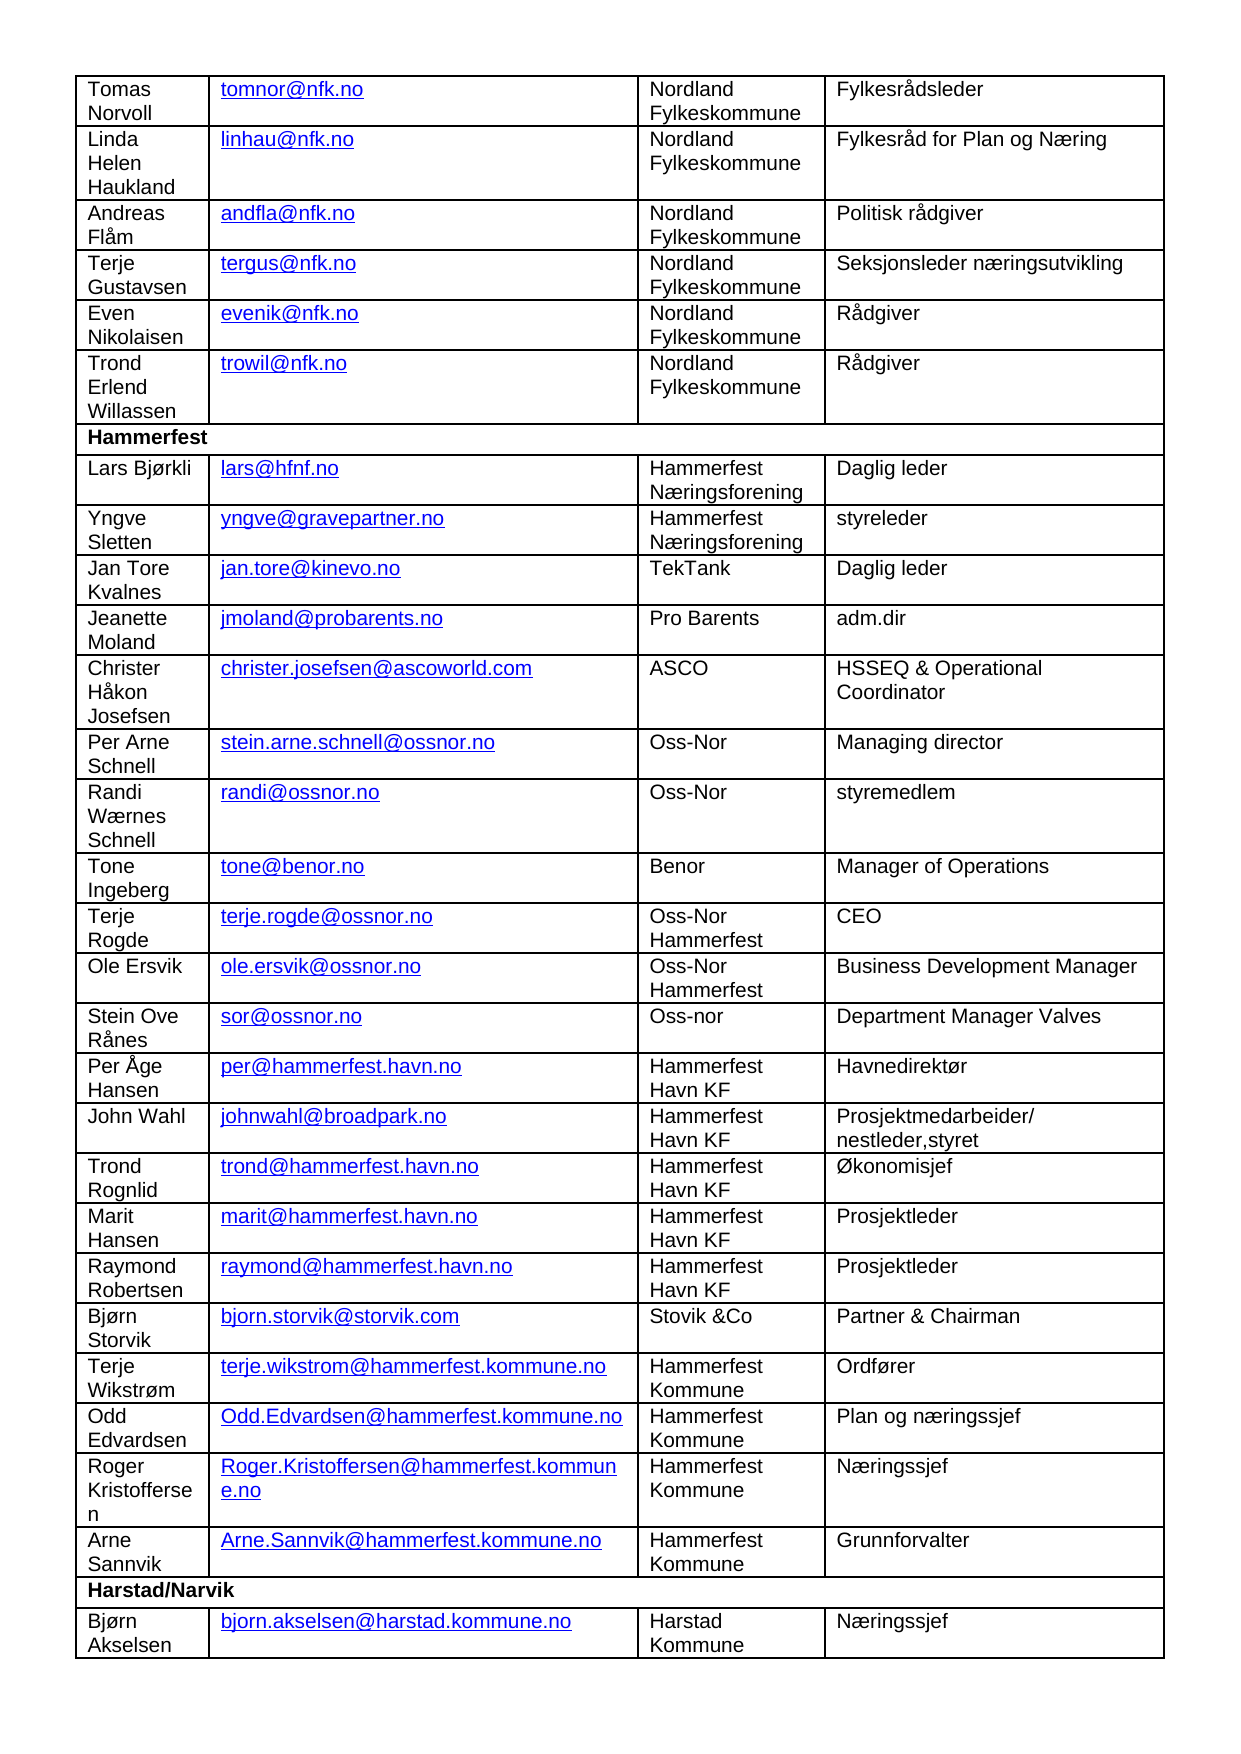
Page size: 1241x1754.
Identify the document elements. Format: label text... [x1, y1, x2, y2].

table_cell Stovik &Co [639, 1304, 824, 1352]
table_cell Per Åge Hansen [77, 1054, 208, 1102]
table_cell Hammerfest Havn KF [639, 1054, 824, 1102]
table_cell Linda Helen Haukland [77, 127, 208, 199]
table_cell Pro Barents [639, 606, 824, 654]
table_cell Per Arne Schnell [77, 730, 208, 778]
table_cell Nordland Fylkeskommune [639, 351, 824, 423]
table_cell Plan og næringssjef [826, 1404, 1163, 1452]
table_cell linhau@nfk.no [210, 127, 637, 199]
table_cell Daglig leder [826, 556, 1163, 604]
table_cell Jeanette Moland [77, 606, 208, 654]
table_cell Oss-Nor [639, 780, 824, 852]
table_cell Prosjektmedarbeider/nestleder,styret [826, 1104, 1163, 1152]
table_cell Oss-Nor Hammerfest [639, 904, 824, 952]
table_cell trowil@nfk.no [210, 351, 637, 423]
table_cell Nordland Fylkeskommune [639, 251, 824, 299]
table_cell Christer Håkon Josefsen [77, 656, 208, 728]
table_cell Hammerfest Kommune [639, 1454, 824, 1526]
table_cell Rådgiver [826, 351, 1163, 423]
table_cell Hammerfest Havn KF [639, 1104, 824, 1152]
table_cell Yngve Sletten [77, 506, 208, 554]
table_cell Even Nikolaisen [77, 301, 208, 349]
table_cell TekTank [639, 556, 824, 604]
table_cell Marit Hansen [77, 1204, 208, 1252]
table_cell yngve@gravepartner.no [210, 506, 637, 554]
table_cell tomnor@nfk.no [210, 77, 637, 125]
table_cell Daglig leder [826, 456, 1163, 504]
table_cell Arne Sannvik [77, 1528, 208, 1576]
table_cell Hammerfest [77, 425, 1163, 454]
table_cell ASCO [639, 656, 824, 728]
table_cell stein.arne.schnell@ossnor.no [210, 730, 637, 778]
table_cell Bjørn Storvik [77, 1304, 208, 1352]
table_cell CEO [826, 904, 1163, 952]
table_cell Manager of Operations [826, 854, 1163, 902]
table_cell Nordland Fylkeskommune [639, 301, 824, 349]
table_cell Seksjonsleder næringsutvikling [826, 251, 1163, 299]
table_cell sor@ossnor.no [210, 1004, 637, 1052]
table_cell bjorn.storvik@storvik.com [210, 1304, 637, 1352]
table_cell ole.ersvik@ossnor.no [210, 954, 637, 1002]
table_cell Hammerfest Kommune [639, 1528, 824, 1576]
table_cell Grunnforvalter [826, 1528, 1163, 1576]
table_cell Næringssjef [826, 1454, 1163, 1526]
table_cell Bjørn Akselsen [77, 1609, 208, 1657]
table_cell Odd Edvardsen [77, 1404, 208, 1452]
table_cell Oss-nor [639, 1004, 824, 1052]
table_cell HSSEQ & Operational Coordinator [826, 656, 1163, 728]
table_cell Hammerfest Havn KF [639, 1204, 824, 1252]
table_cell Benor [639, 854, 824, 902]
table_cell randi@ossnor.no [210, 780, 637, 852]
table_cell Terje Rogde [77, 904, 208, 952]
table_cell Hammerfest Næringsforening [639, 506, 824, 554]
table_cell jmoland@probarents.no [210, 606, 637, 654]
table_cell johnwahl@broadpark.no [210, 1104, 637, 1152]
table_cell tone@benor.no [210, 854, 637, 902]
table_cell Harstad Kommune [639, 1609, 824, 1657]
table_cell Trond Rognlid [77, 1154, 208, 1202]
table_cell Managing director [826, 730, 1163, 778]
table_cell raymond@hammerfest.havn.no [210, 1254, 637, 1302]
table_cell andfla@nfk.no [210, 201, 637, 249]
table_cell Business Development Manager [826, 954, 1163, 1002]
table_cell bjorn.akselsen@harstad.kommune.no [210, 1609, 637, 1657]
table_cell lars@hfnf.no [210, 456, 637, 504]
table_cell Terje Gustavsen [77, 251, 208, 299]
table_cell trond@hammerfest.havn.no [210, 1154, 637, 1202]
table_cell Terje Wikstrøm [77, 1354, 208, 1402]
table_cell terje.rogde@ossnor.no [210, 904, 637, 952]
table_cell Prosjektleder [826, 1204, 1163, 1252]
table_cell terje.wikstrom@hammerfest.kommune.no [210, 1354, 637, 1402]
table_cell Jan Tore Kvalnes [77, 556, 208, 604]
table_cell Ole Ersvik [77, 954, 208, 1002]
table_cell per@hammerfest.havn.no [210, 1054, 637, 1102]
table_cell Nordland Fylkeskommune [639, 127, 824, 199]
table_cell evenik@nfk.no [210, 301, 637, 349]
table_cell Politisk rådgiver [826, 201, 1163, 249]
table_cell Fylkesråd for Plan og Næring [826, 127, 1163, 199]
table_cell Hammerfest Kommune [639, 1354, 824, 1402]
table_cell Roger.Kristoffersen@hammerfest.kommune.no [210, 1454, 637, 1526]
table_cell Hammerfest Næringsforening [639, 456, 824, 504]
table_cell styreleder [826, 506, 1163, 554]
table_cell Hammerfest Havn KF [639, 1154, 824, 1202]
table_cell Nordland Fylkeskommune [639, 201, 824, 249]
table_cell Odd.Edvardsen@hammerfest.kommune.no [210, 1404, 637, 1452]
table_cell christer.josefsen@ascoworld.com [210, 656, 637, 728]
table_cell Partner & Chairman [826, 1304, 1163, 1352]
table_cell Randi Wærnes Schnell [77, 780, 208, 852]
table_cell Hammerfest Kommune [639, 1404, 824, 1452]
table_cell Oss-Nor [639, 730, 824, 778]
table_cell Andreas Flåm [77, 201, 208, 249]
table_cell Tomas Norvoll [77, 77, 208, 125]
table_cell Trond Erlend Willassen [77, 351, 208, 423]
table_cell Stein Ove Rånes [77, 1004, 208, 1052]
table_cell Department Manager Valves [826, 1004, 1163, 1052]
table_cell jan.tore@kinevo.no [210, 556, 637, 604]
table_cell Oss-Nor Hammerfest [639, 954, 824, 1002]
table_cell Hammerfest Havn KF [639, 1254, 824, 1302]
table_cell Økonomisjef [826, 1154, 1163, 1202]
table_cell Nordland Fylkeskommune [639, 77, 824, 125]
table_cell adm.dir [826, 606, 1163, 654]
table_cell Fylkesrådsleder [826, 77, 1163, 125]
table_cell styremedlem [826, 780, 1163, 852]
table_cell Havnedirektør [826, 1054, 1163, 1102]
table_cell John Wahl [77, 1104, 208, 1152]
table_cell Rådgiver [826, 301, 1163, 349]
table_cell Lars Bjørkli [77, 456, 208, 504]
table_cell Tone Ingeberg [77, 854, 208, 902]
table_cell tergus@nfk.no [210, 251, 637, 299]
table_cell Næringssjef [826, 1609, 1163, 1657]
table_cell Prosjektleder [826, 1254, 1163, 1302]
table_cell Arne.Sannvik@hammerfest.kommune.no [210, 1528, 637, 1576]
table_cell Harstad/Narvik [77, 1578, 1163, 1607]
table_cell Raymond Robertsen [77, 1254, 208, 1302]
table_cell marit@hammerfest.havn.no [210, 1204, 637, 1252]
table_cell Roger Kristoffersen [77, 1454, 208, 1526]
table_cell Ordfører [826, 1354, 1163, 1402]
